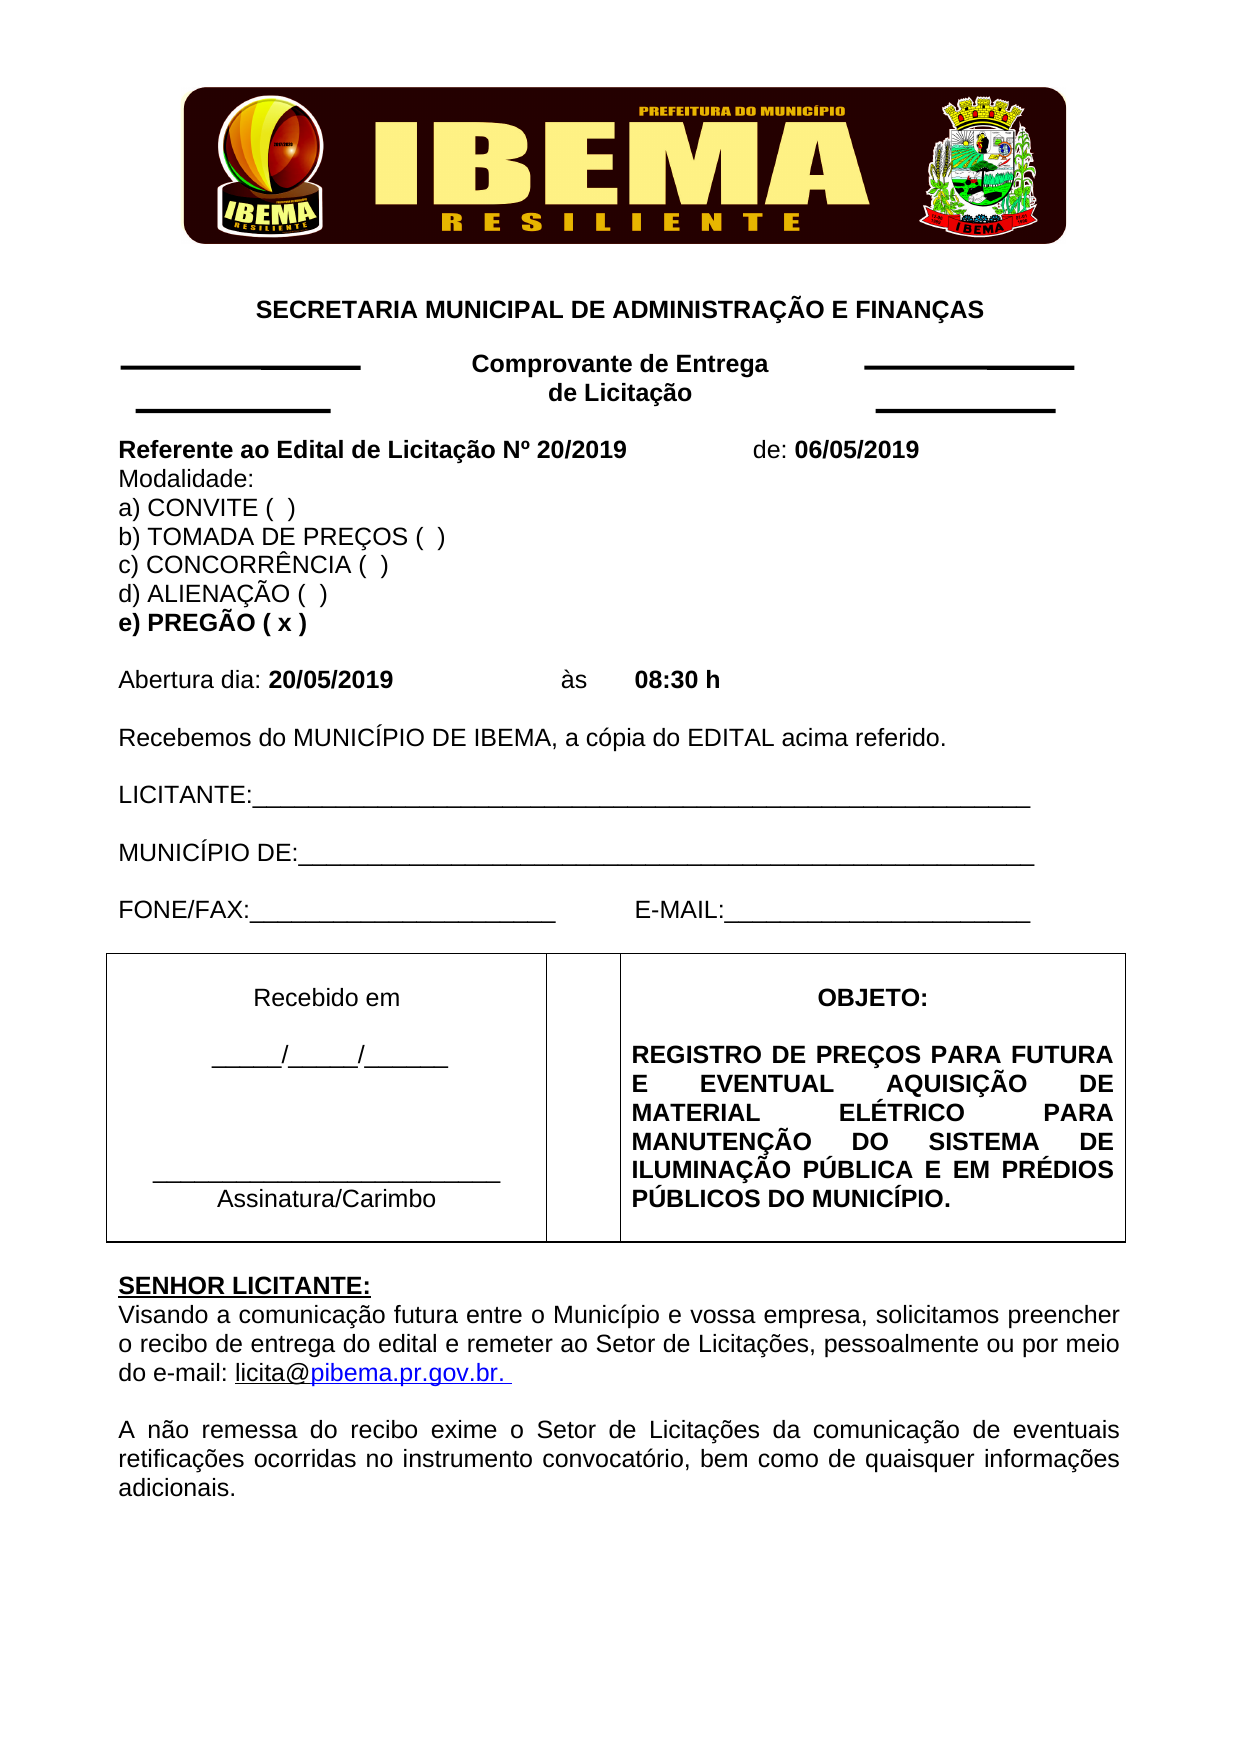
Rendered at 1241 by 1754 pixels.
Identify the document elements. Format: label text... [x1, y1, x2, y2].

text Recebemos do MUNICÍPIO DE IBEMA, a cópia do EDITAL acima referido. [118, 723, 1122, 752]
text SECRETARIA MUNICIPAL DE ADMINISTRAÇÃO E FINANÇAS [118, 295, 1122, 324]
table_header OBJETO: REGISTRO DE PREÇOS PARA FUTURA E EVENTUAL AQUISIÇÃO DE MATERIAL ELÉTRICO PARA MANUTENÇÃO DO SISTEMA DE ILUMINAÇÃO PÚBLICA E EM PRÉDIOS PÚBLICOS DO MUNICÍPIO. [621, 954, 1125, 1241]
text Comprovante de Entrega [118, 349, 1122, 378]
text Abertura dia: 20/05/2019 às 08:30 h [118, 665, 1122, 694]
text SENHOR LICITANTE: [118, 1271, 1122, 1300]
table_header Recebido em _____/_____/______ _________________________ Assinatura/Carimbo [107, 954, 546, 1241]
text de Licitação [118, 378, 1122, 407]
text MUNICÍPIO DE:_____________________________________________________ [118, 838, 1122, 867]
text c) CONCORRÊNCIA ( ) [118, 550, 1122, 579]
text A não remessa do recibo exime o Setor de Licitações da comunicação de eventuais retificações ocorridas no instrumento convocatório, bem como de quaisquer informações adicionais. [118, 1415, 1122, 1501]
text LICITANTE:________________________________________________________ [118, 780, 1122, 809]
table_header [547, 954, 620, 1241]
picture [180, 87, 1067, 244]
text FONE/FAX:______________________ E-MAIL:______________________ [118, 895, 1122, 924]
text Referente ao Edital de Licitação Nº 20/2019 de: 06/05/2019 [118, 435, 1122, 464]
text e) PREGÃO ( x ) [118, 608, 1122, 637]
text b) TOMADA DE PREÇOS ( ) [118, 522, 1122, 550]
text Visando a comunicação futura entre o Município e vossa empresa, solicitamos preencher o recibo de entrega do edital e remeter ao Setor de Licitações, pessoalmente ou por meio do e-mail: licita@pibema.pr.gov.br. [118, 1300, 1122, 1386]
text d) ALIENAÇÃO ( ) [118, 579, 1122, 608]
text Modalidade: [118, 464, 1122, 493]
text a) CONVITE ( ) [118, 493, 1122, 522]
